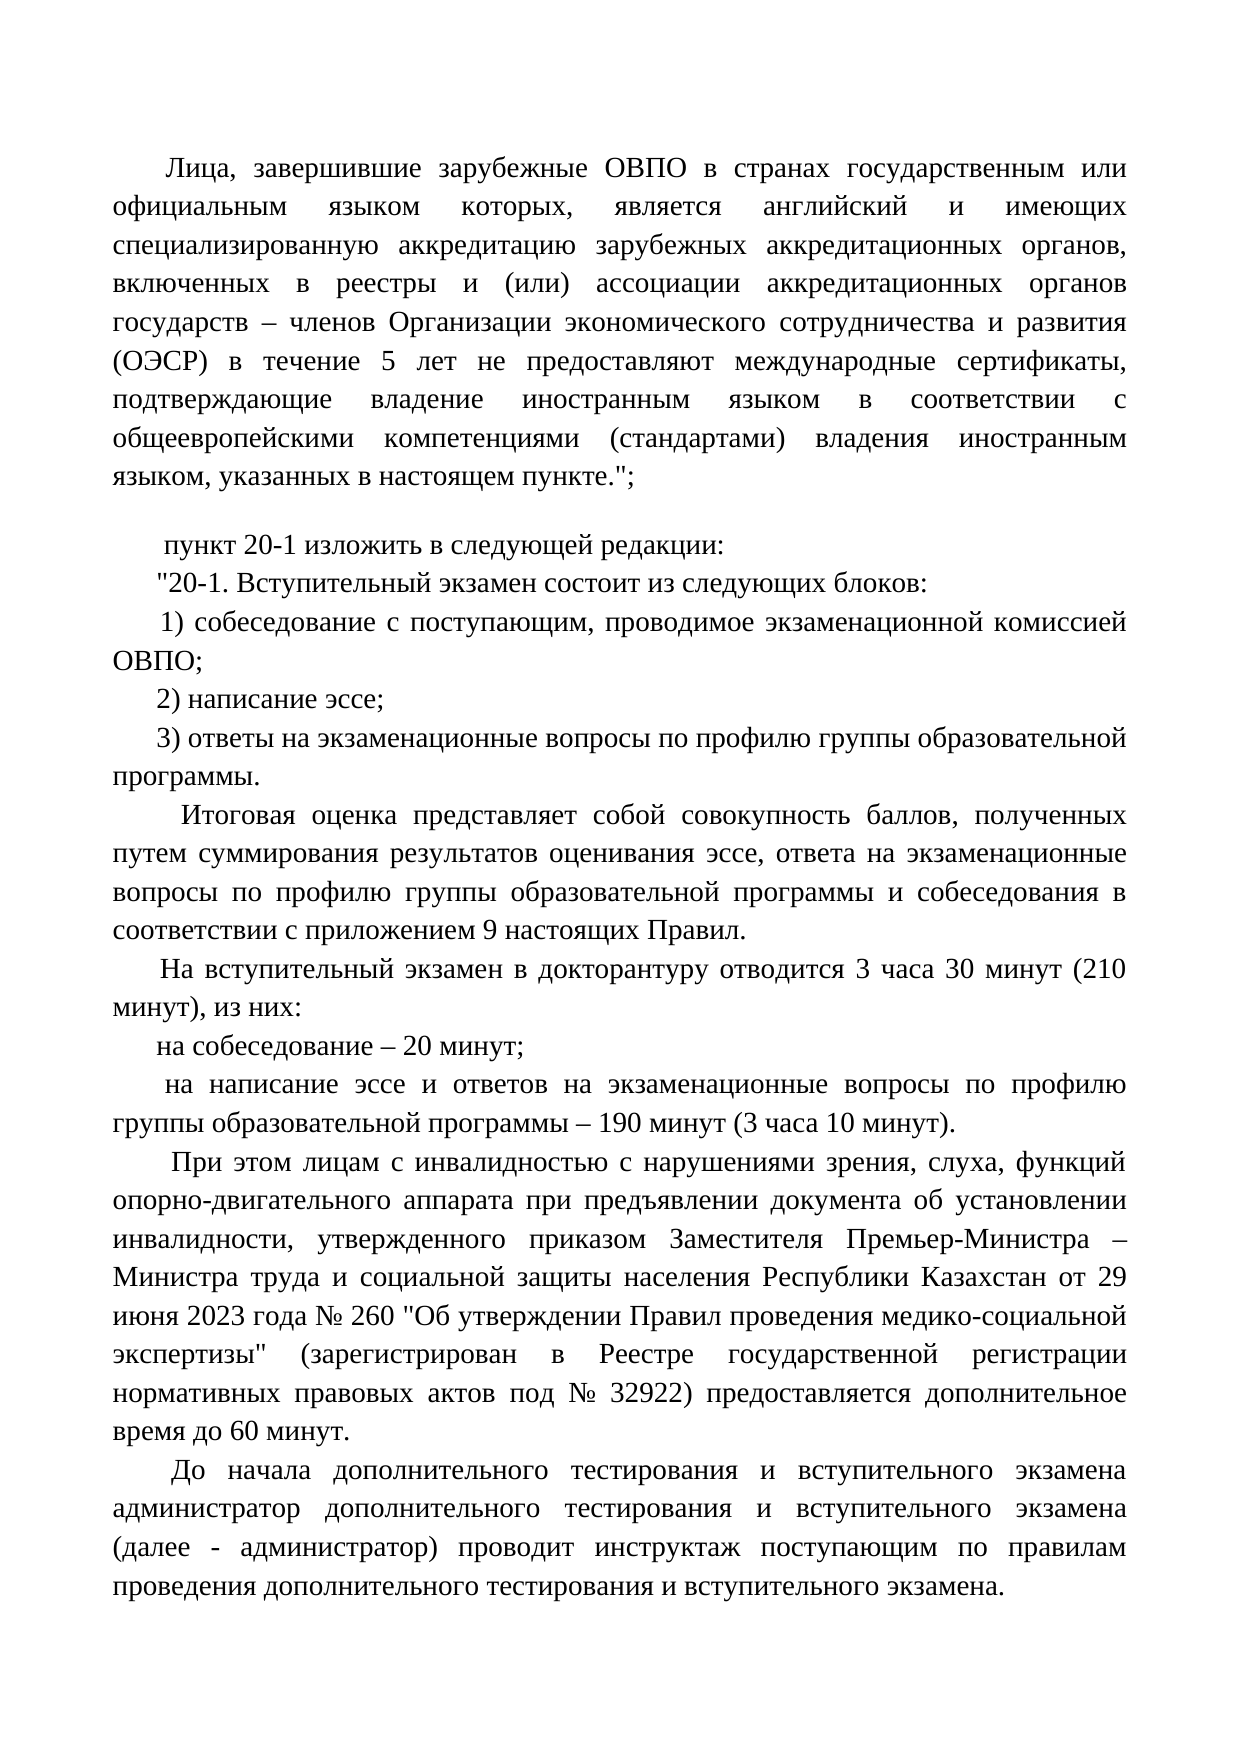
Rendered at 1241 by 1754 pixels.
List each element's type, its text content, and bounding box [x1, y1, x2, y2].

text Лица, завершившие зарубежные ОВПО в странах государственным или официальным языком которых, является английский и имеющих специализированную аккредитацию зарубежных аккредитационных органов, включенных в реестры и (или) ассоциации аккредитационных органов государств – членов Организации экономического сотрудничества и развития (ОЭСР) в течение 5 лет не предоставляют международные сертификаты, подтверждающие владение иностранным языком в соответствии с общеевропейскими компетенциями (стандартами) владения иностранным языком, указанных в настоящем пункте."; [112, 150, 1128, 492]
text До начала дополнительного тестирования и вступительного экзамена администратор дополнительного тестирования и вступительного экзамена (далее - администратор) проводит инструктаж поступающим по правилам проведения дополнительного тестирования и вступительного экзамена. [112, 1452, 1128, 1601]
text 2) написание эссе; [112, 681, 1128, 715]
text на собеседование – 20 минут; [112, 1028, 1128, 1062]
text Итоговая оценка представляет собой совокупность баллов, полученных путем суммирования результатов оценивания эссе, ответа на экзаменационные вопросы по профилю группы образовательной программы и собеседования в соответствии с приложением 9 настоящих Правил. [112, 797, 1128, 946]
text на написание эссе и ответов на экзаменационные вопросы по профилю группы образовательной программы – 190 минут (3 часа 10 минут). [112, 1067, 1128, 1139]
text На вступительный экзамен в докторантуру отводится 3 часа 30 минут (210 минут), из них: [112, 951, 1128, 1023]
text При этом лицам с инвалидностью с нарушениями зрения, слуха, функций опорно-двигательного аппарата при предъявлении документа об установлении инвалидности, утвержденного приказом Заместителя Премьер-Министра – Министра труда и социальной защиты населения Республики Казахстан от 29 июня 2023 года № 260 "Об утверждении Правил проведения медико-социальной экспертизы" (зарегистрирован в Реестре государственной регистрации нормативных правовых актов под № 32922) предоставляется дополнительное время до 60 минут. [112, 1144, 1128, 1447]
text 3) ответы на экзаменационные вопросы по профилю группы образовательной программы. [112, 720, 1128, 792]
text "20-1. Вступительный экзамен состоит из следующих блоков: [112, 566, 1128, 599]
text 1) собеседование с поступающим, проводимое экзаменационной комиссией ОВПО; [112, 604, 1128, 676]
text пункт 20-1 изложить в следующей редакции: [112, 527, 1128, 561]
